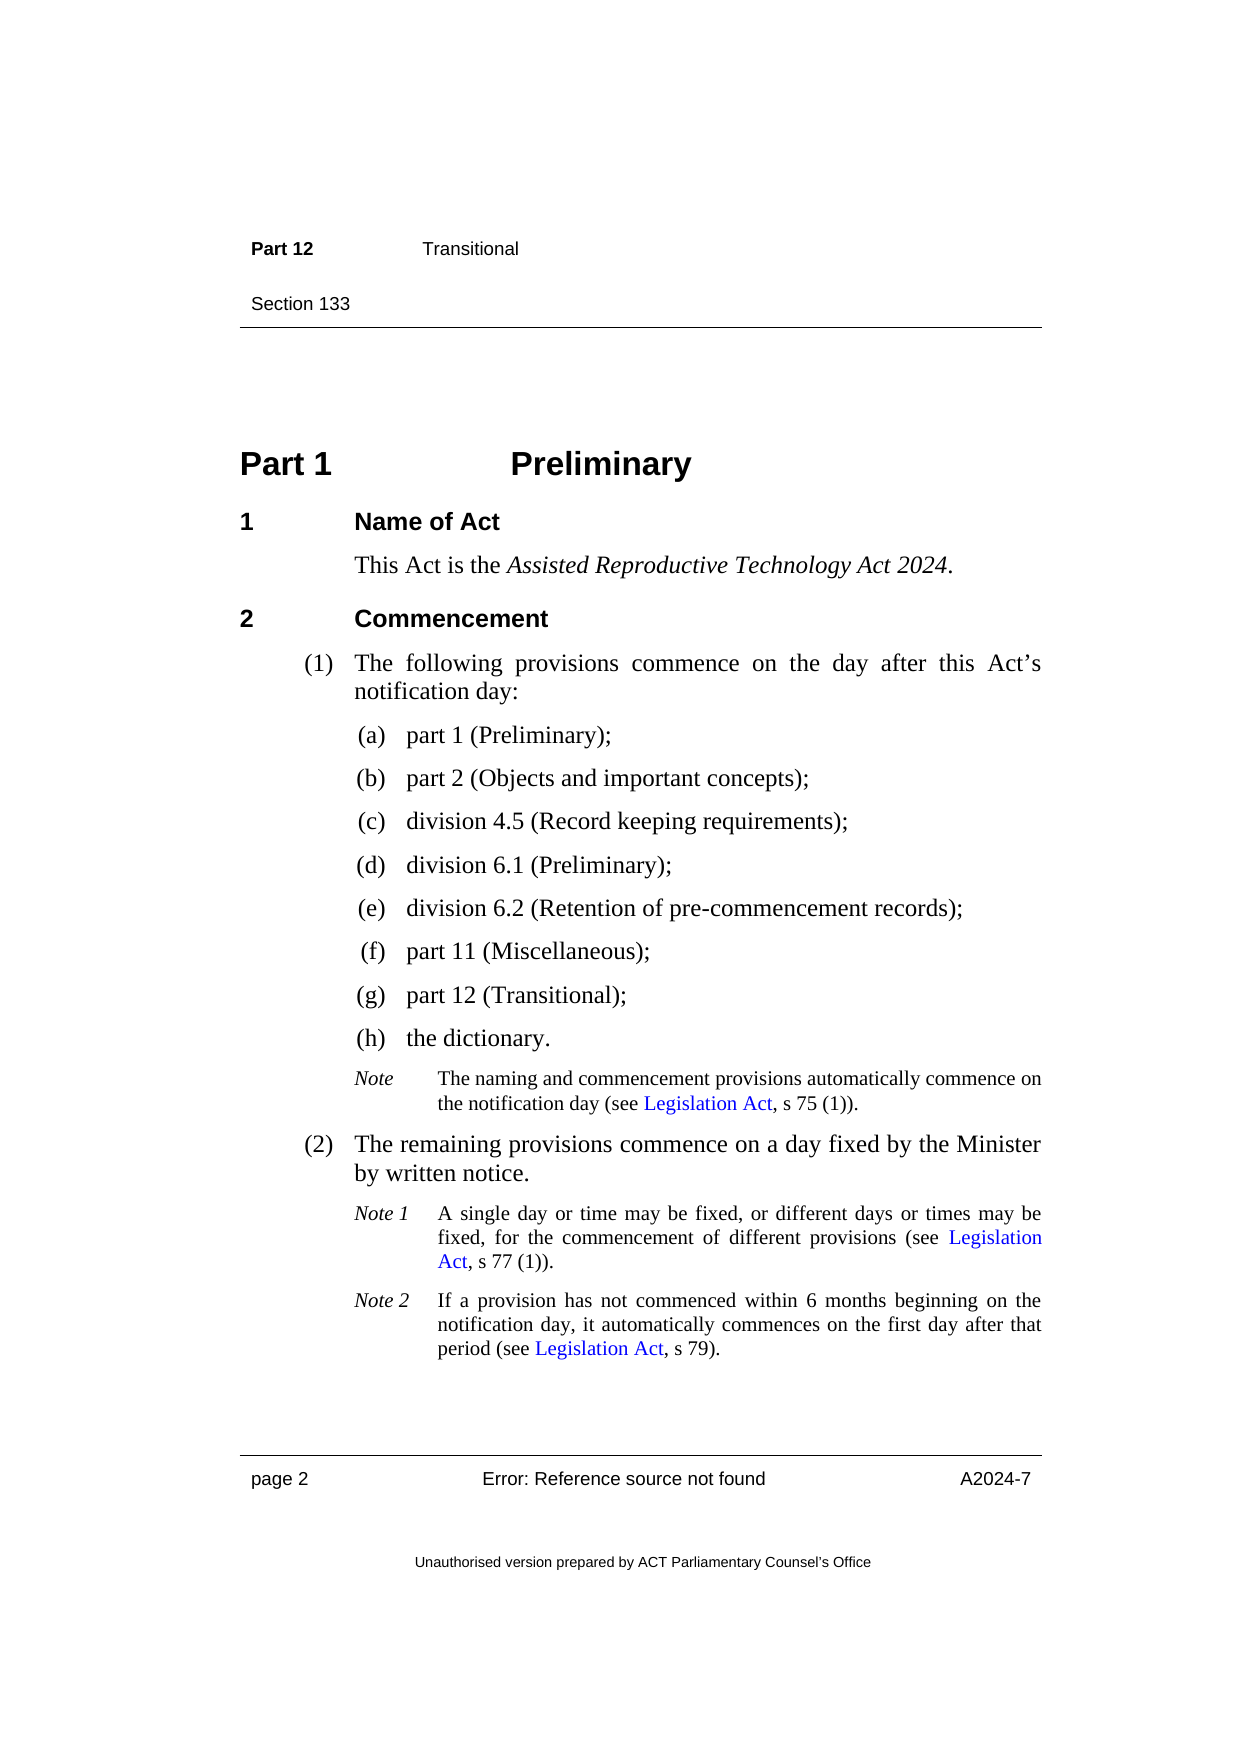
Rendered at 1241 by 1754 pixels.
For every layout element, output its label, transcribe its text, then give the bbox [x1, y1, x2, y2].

text (b) part 2 (Objects and important concepts); [239, 763, 1042, 792]
text Note 1 A single day or time may be fixed, or different days or times may be fixed, for the commencement of different provisions (see Legislation Act, s 77 (1)). [354, 1201, 1042, 1273]
text (f) part 11 (Miscellaneous); [239, 936, 1042, 965]
text 1 Name of Act [239, 507, 1042, 536]
text This Act is the Assisted Reproductive Technology Act 2024. [354, 551, 1042, 579]
text (e) division 6.2 (Retention of pre-commencement records); [239, 893, 1042, 922]
text Note 2 If a provision has not commenced within 6 months beginning on the notification day, it automatically commences on the first day after that period (see Legislation Act, s 79). [354, 1288, 1042, 1360]
text (d) division 6.1 (Preliminary); [239, 850, 1042, 878]
text (g) part 12 (Transitional); [239, 980, 1042, 1008]
text Part 1 Preliminary [239, 444, 1042, 482]
text 2 Commencement [239, 604, 1042, 633]
text (c) division 4.5 (Record keeping requirements); [239, 806, 1042, 835]
text (1) The following provisions commence on the day after this Act’s notification day: [239, 648, 1042, 705]
text (h) the dictionary. [239, 1023, 1042, 1052]
text (2) The remaining provisions commence on a day fixed by the Minister by written notice. [239, 1129, 1042, 1187]
text (a) part 1 (Preliminary); [239, 720, 1042, 748]
text Note The naming and commencement provisions automatically commence on the notification day (see Legislation Act, s 75 (1)). [354, 1066, 1042, 1114]
